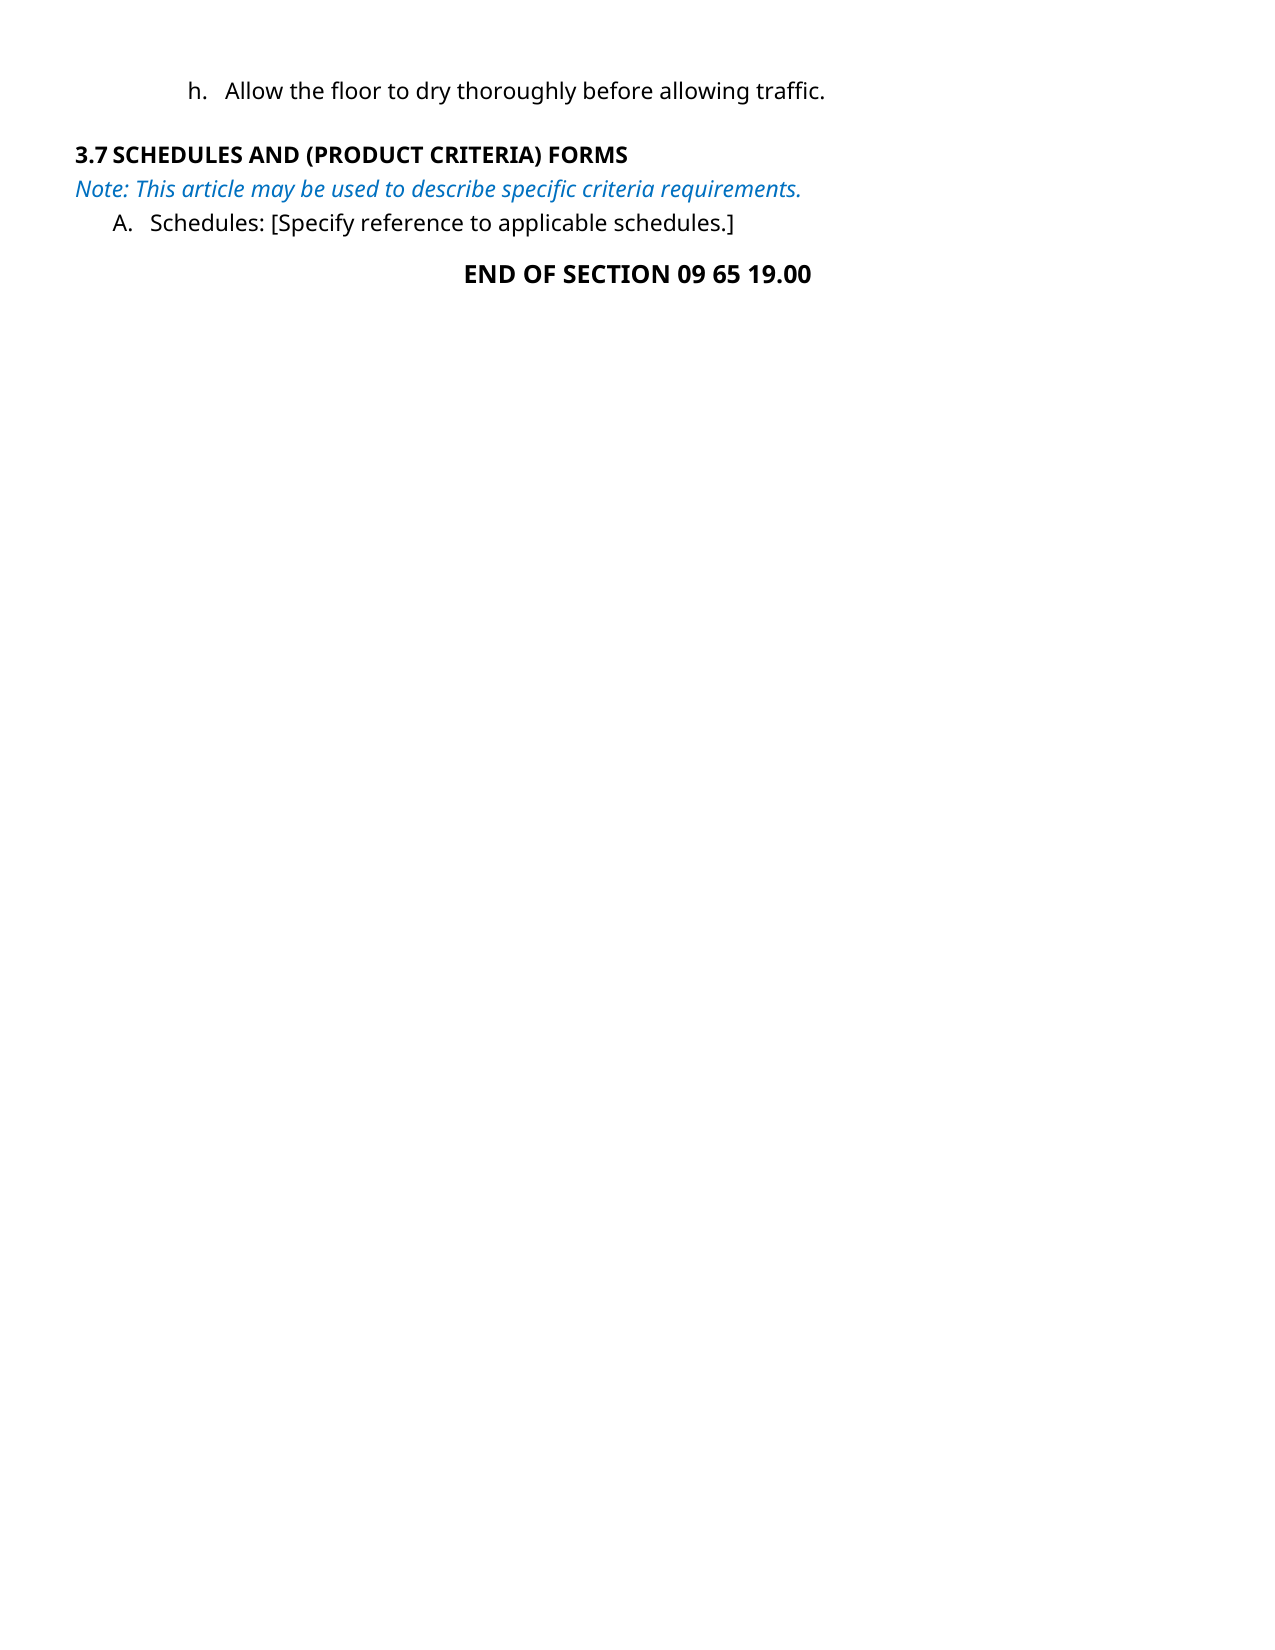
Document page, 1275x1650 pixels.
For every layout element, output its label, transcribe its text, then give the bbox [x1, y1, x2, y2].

list Allow the floor to dry thoroughly before allowing traffic. [187, 75, 1200, 106]
list Schedules: [Specify reference to applicable schedules.] [112, 206, 1200, 238]
text Note: This article may be used to describe specific criteria requirements. [75, 173, 1200, 204]
list SCHEDULES AND (PRODUCT CRITERIA) FORMS [75, 139, 1200, 170]
text END OF SECTION 09 65 19.00 [75, 257, 1200, 291]
